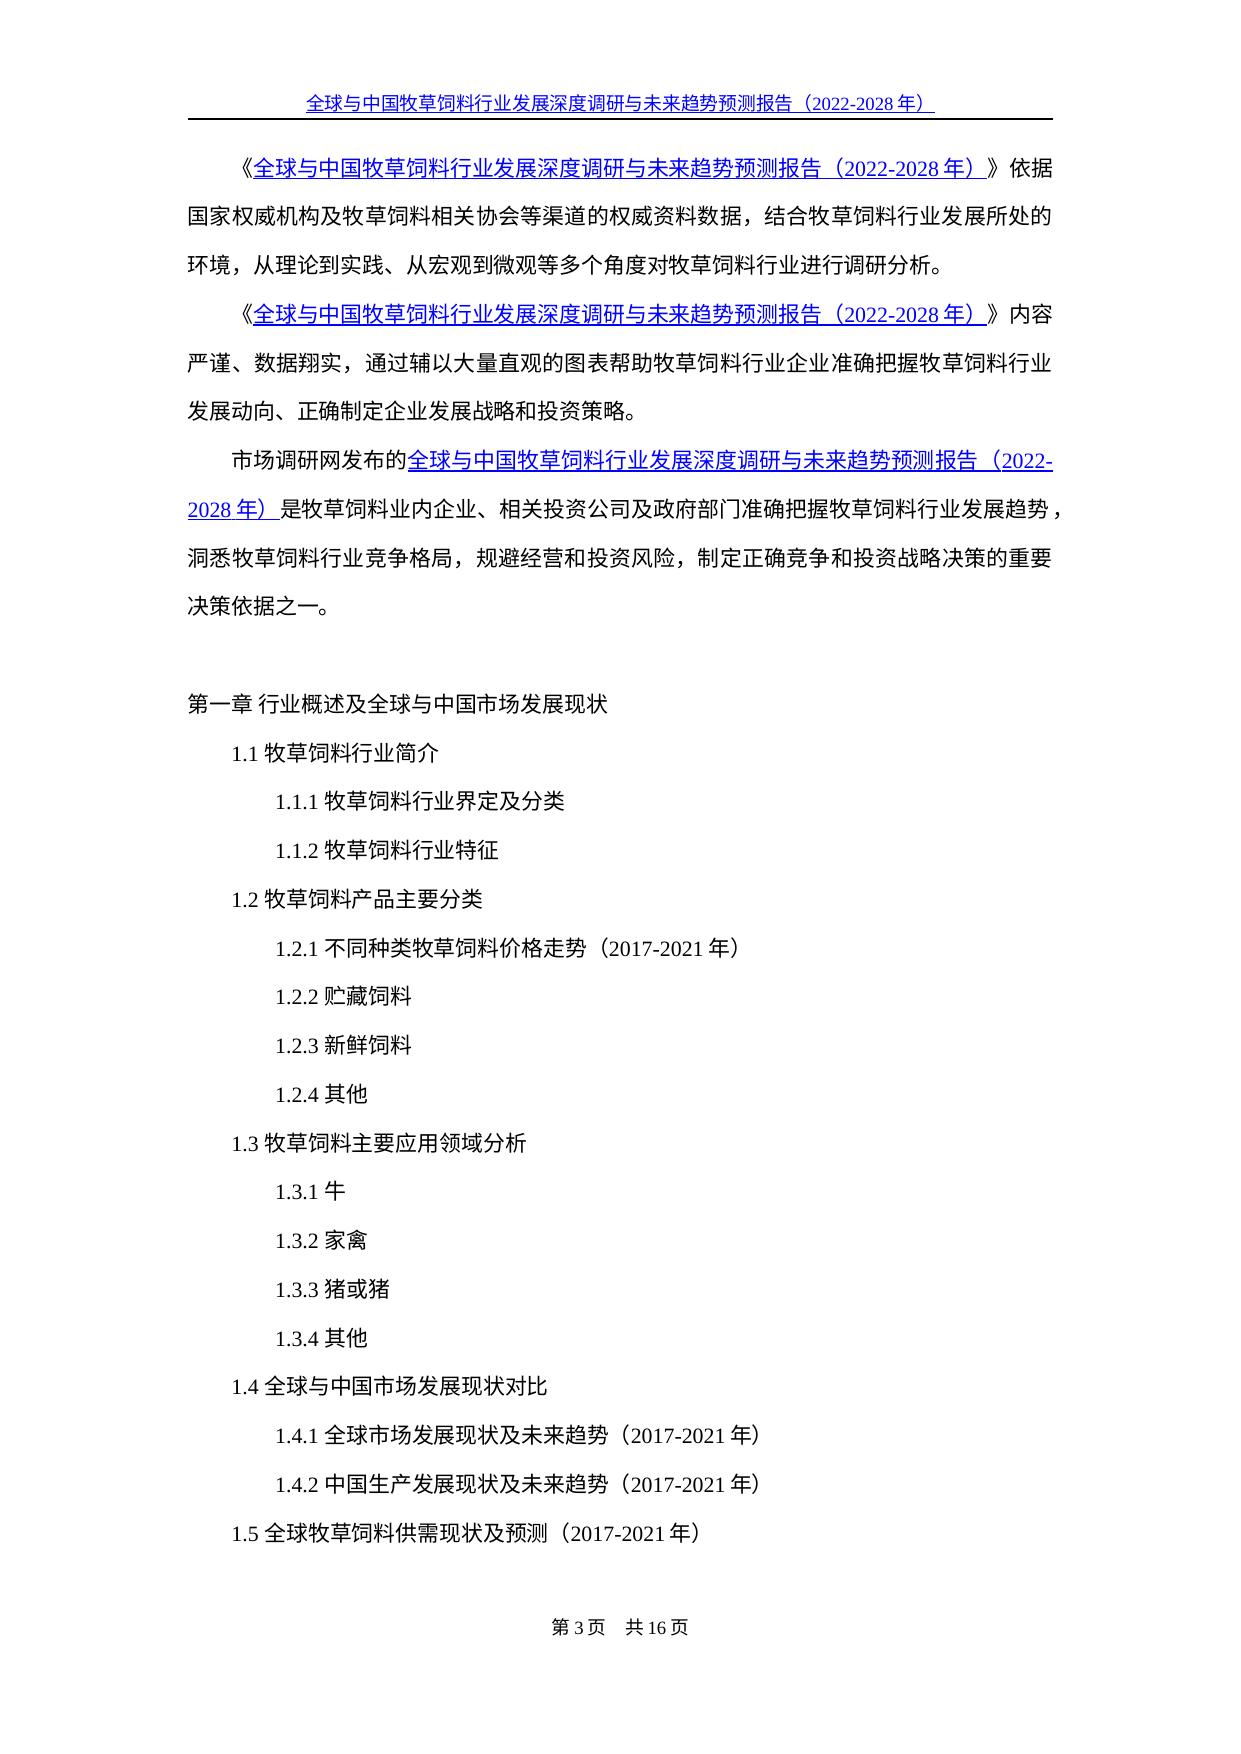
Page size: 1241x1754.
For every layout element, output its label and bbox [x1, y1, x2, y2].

text [187, 150, 1053, 1548]
